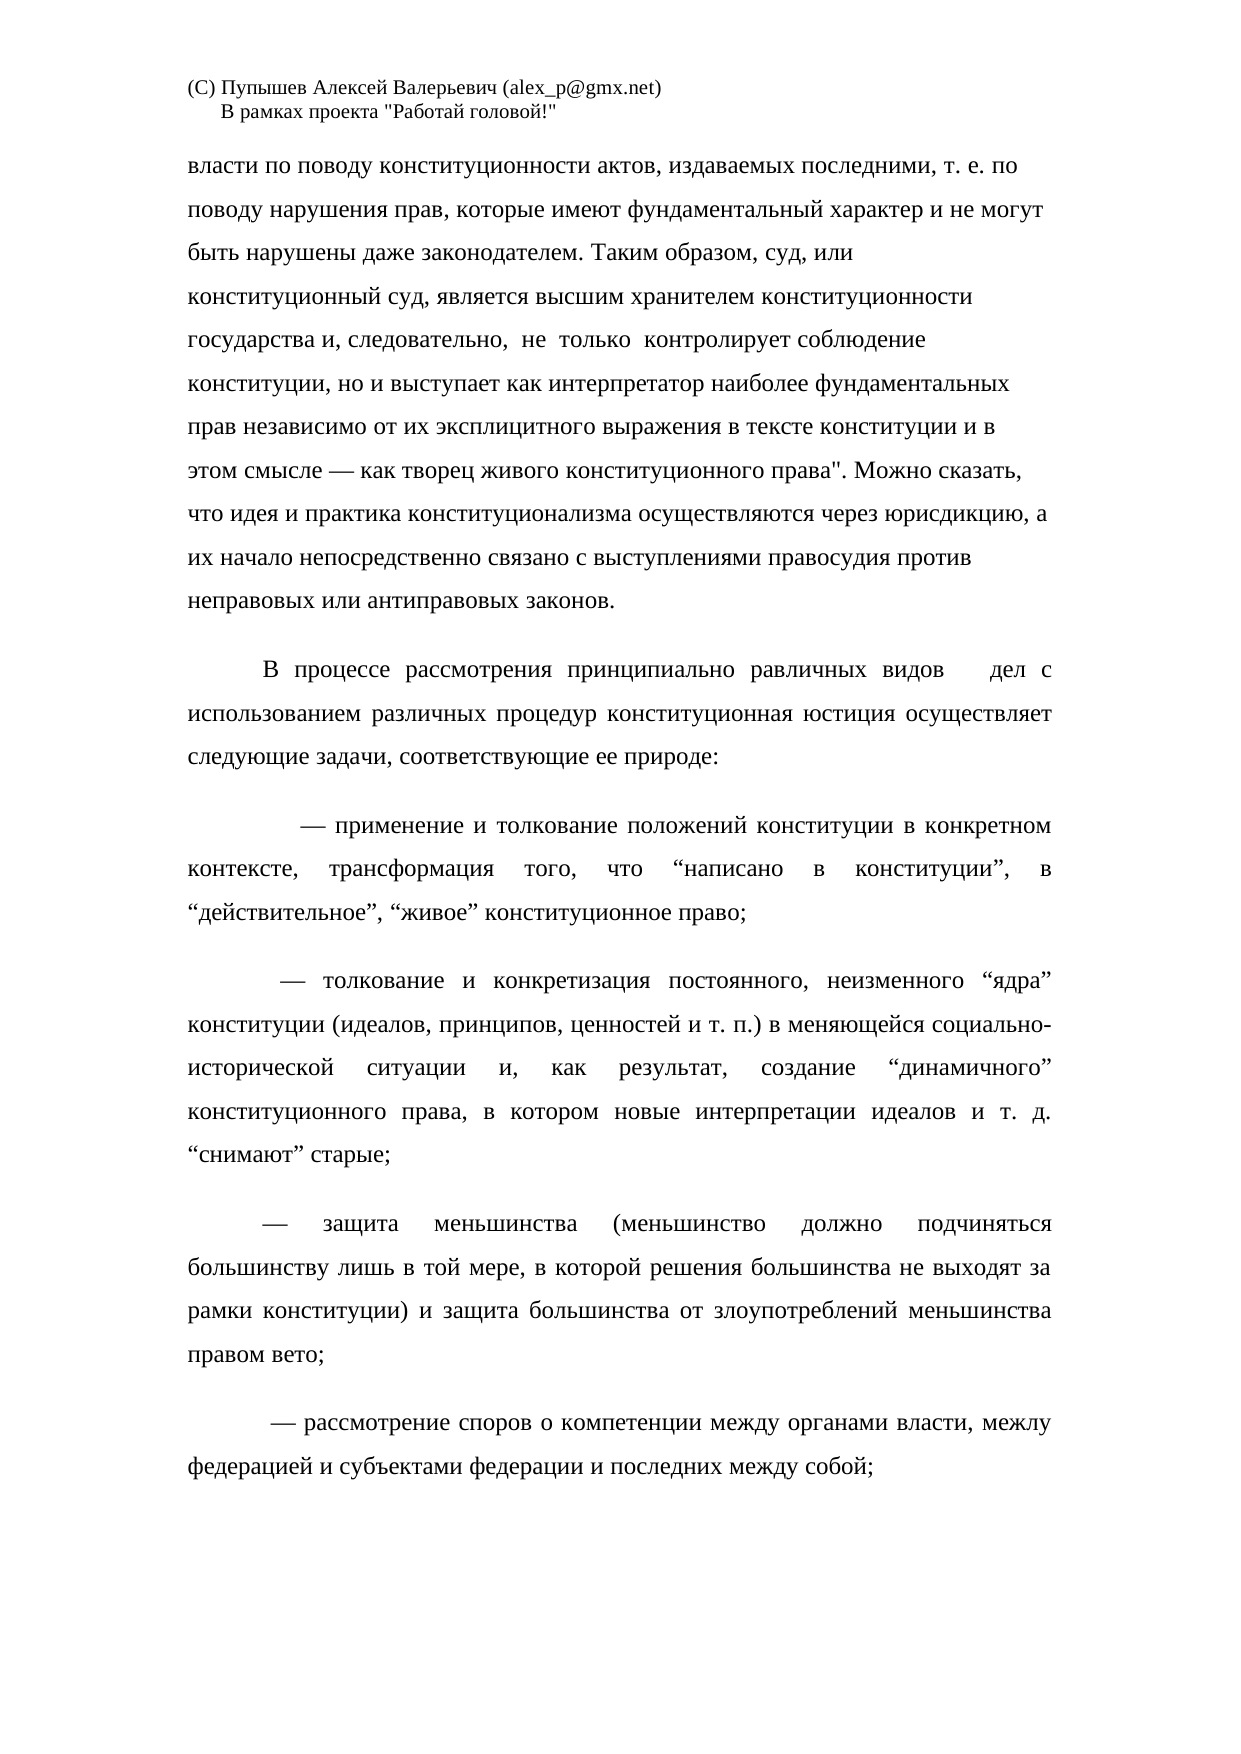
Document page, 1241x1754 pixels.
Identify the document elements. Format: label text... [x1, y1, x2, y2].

text В процессе рассмотрения принципиально равличных видов дел с использованием различных процедур конституционная юстиция осуществляет следующие задачи, соответствующие ее природе: [187, 654, 1053, 770]
text — рассмотрение споров о компетенции между органами власти, межлу федерацией и субъектами федерации и последних между собой; [187, 1407, 1053, 1480]
text — толкование и конкретизация постоянного, неизменного “ядра” конституции (идеалов, принципов, ценностей и т. п.) в меняющейся социально-исторической ситуации и, как результат, создание “динамичного” конституционного права, в котором новые интерпретации идеалов и т. д. “снимают” старые; [187, 965, 1053, 1168]
text — защита меньшинства (меньшинство должно подчиняться большинству лишь в той мере, в которой решения большинства не выходят за рамки конституции) и защита большинства от злоупотреблений меньшинства правом вето; [187, 1208, 1053, 1368]
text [187, 150, 1053, 614]
text — применение и толкование положений конституции в конкретном контексте, трансформация того, что “написано в конституции”, в “действительное”, “живое” конституционное право; [187, 809, 1053, 926]
